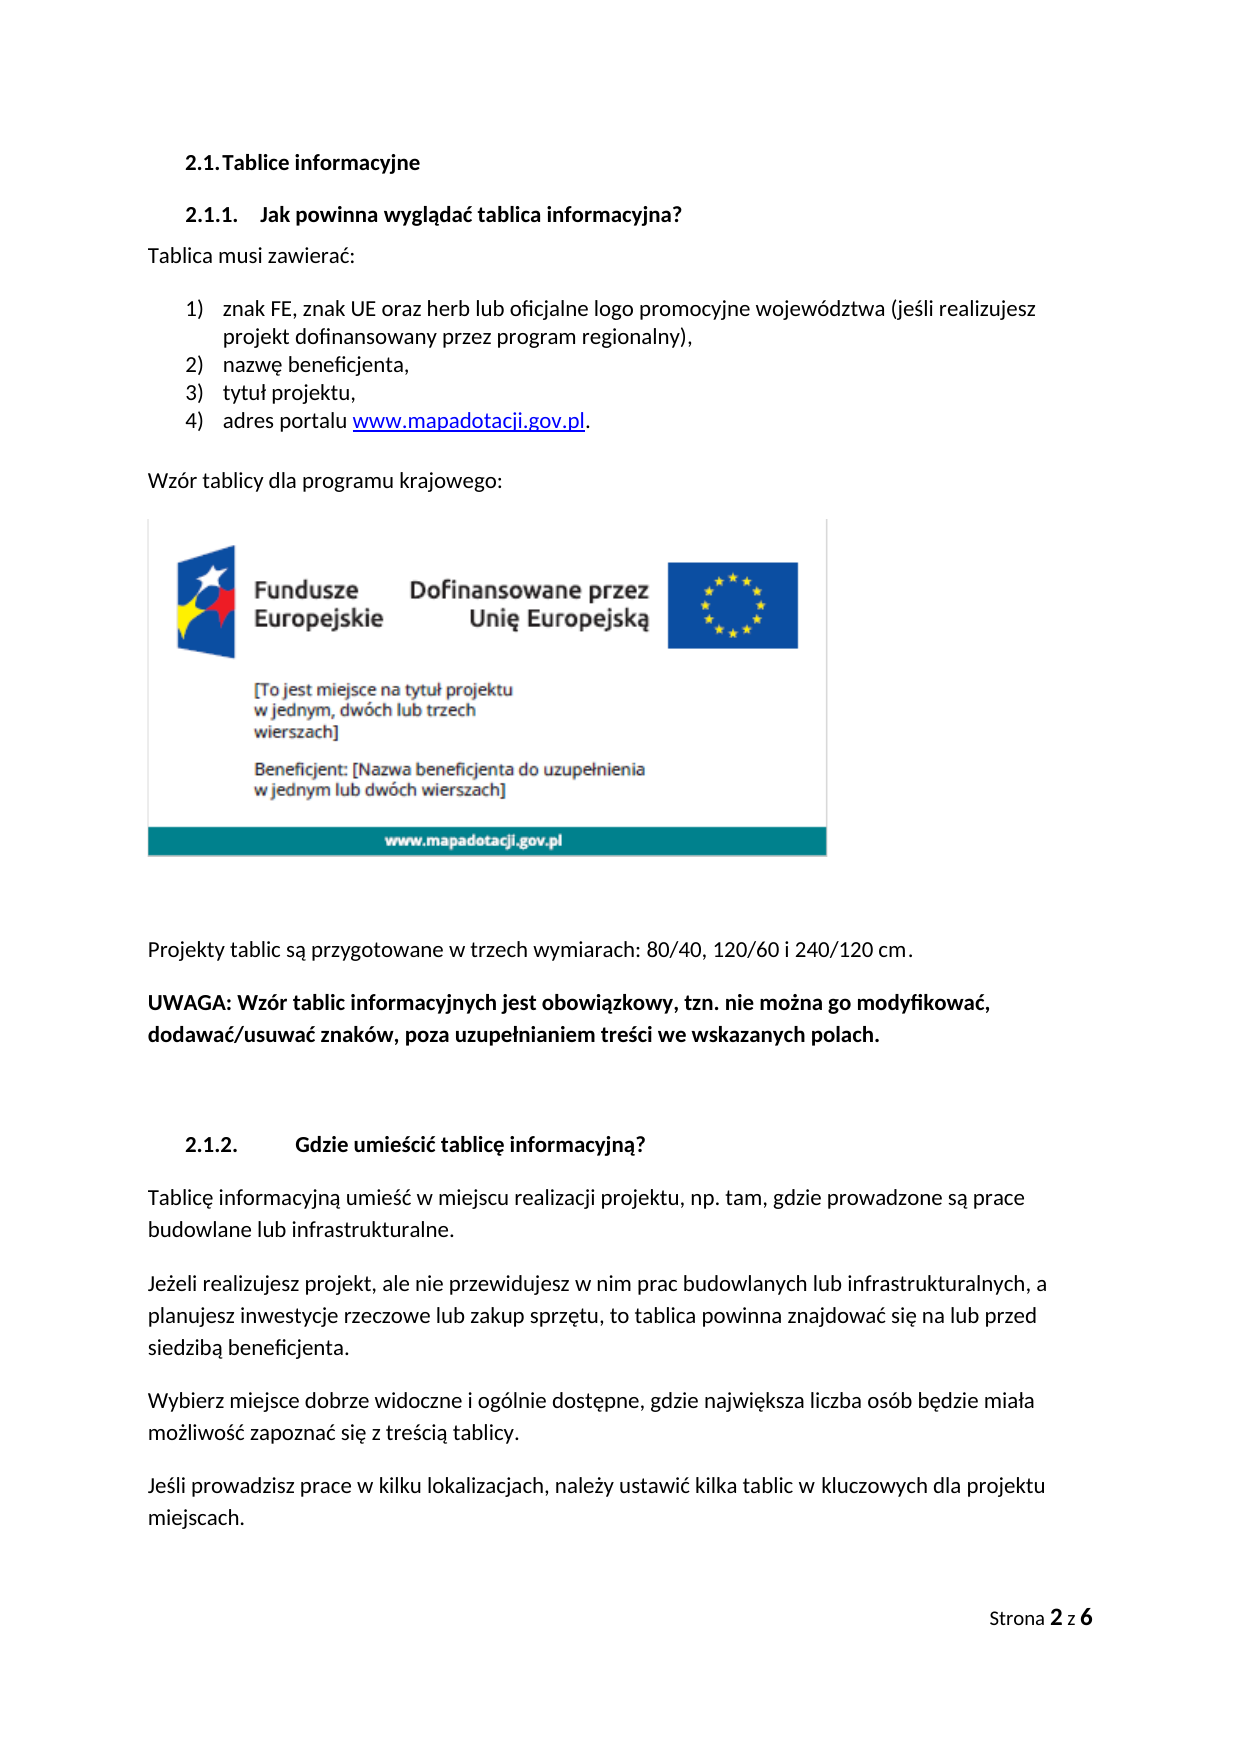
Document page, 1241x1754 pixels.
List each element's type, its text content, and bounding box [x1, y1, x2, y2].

list adres portalu www.mapadotacji.gov.pl. [185, 406, 1093, 434]
subtitle Gdzie umieścić tablicę informacyjną? [185, 1130, 1093, 1158]
text Tablicę informacyjną umieść w miejscu realizacji projektu, np. tam, gdzie prowadzone są prace budowlane lub infrastrukturalne. [148, 1183, 1093, 1244]
list tytuł projektu, [185, 378, 1093, 406]
subtitle Tablice informacyjne [185, 148, 1093, 176]
text Jeśli prowadzisz prace w kilku lokalizacjach, należy ustawić kilka tablic w kluczowych dla projektu miejscach. [148, 1471, 1093, 1531]
list znak FE, znak UE oraz herb lub oficjalne logo promocyjne województwa (jeśli realizujesz projekt dofinansowany przez program regionalny), [185, 294, 1093, 350]
list Jak powinna wyglądać tablica informacyjna? [185, 201, 1093, 229]
text UWAGA: Wzór tablic informacyjnych jest obowiązkowy, tzn. nie można go modyfikować, dodawać/usuwać znaków, poza uzupełnianiem treści we wskazanych polach. [148, 988, 1093, 1048]
text Tablica musi zawierać: [148, 241, 1093, 269]
text Wzór tablicy dla programu krajowego: [148, 466, 1093, 494]
text Projekty tablic są przygotowane w trzech wymiarach: 80/40, 120/60 i 240/120 cm. [148, 935, 1093, 963]
picture [147, 519, 828, 857]
list nazwę beneficjenta, [185, 350, 1093, 378]
text Wybierz miejsce dobrze widoczne i ogólnie dostępne, gdzie największa liczba osób będzie miała możliwość zapoznać się z treścią tablicy. [148, 1386, 1093, 1446]
text Jeżeli realizujesz projekt, ale nie przewidujesz w nim prac budowlanych lub infrastrukturalnych, a planujesz inwestycje rzeczowe lub zakup sprzętu, to tablica powinna znajdować się na lub przed siedzibą beneficjenta. [148, 1269, 1093, 1361]
